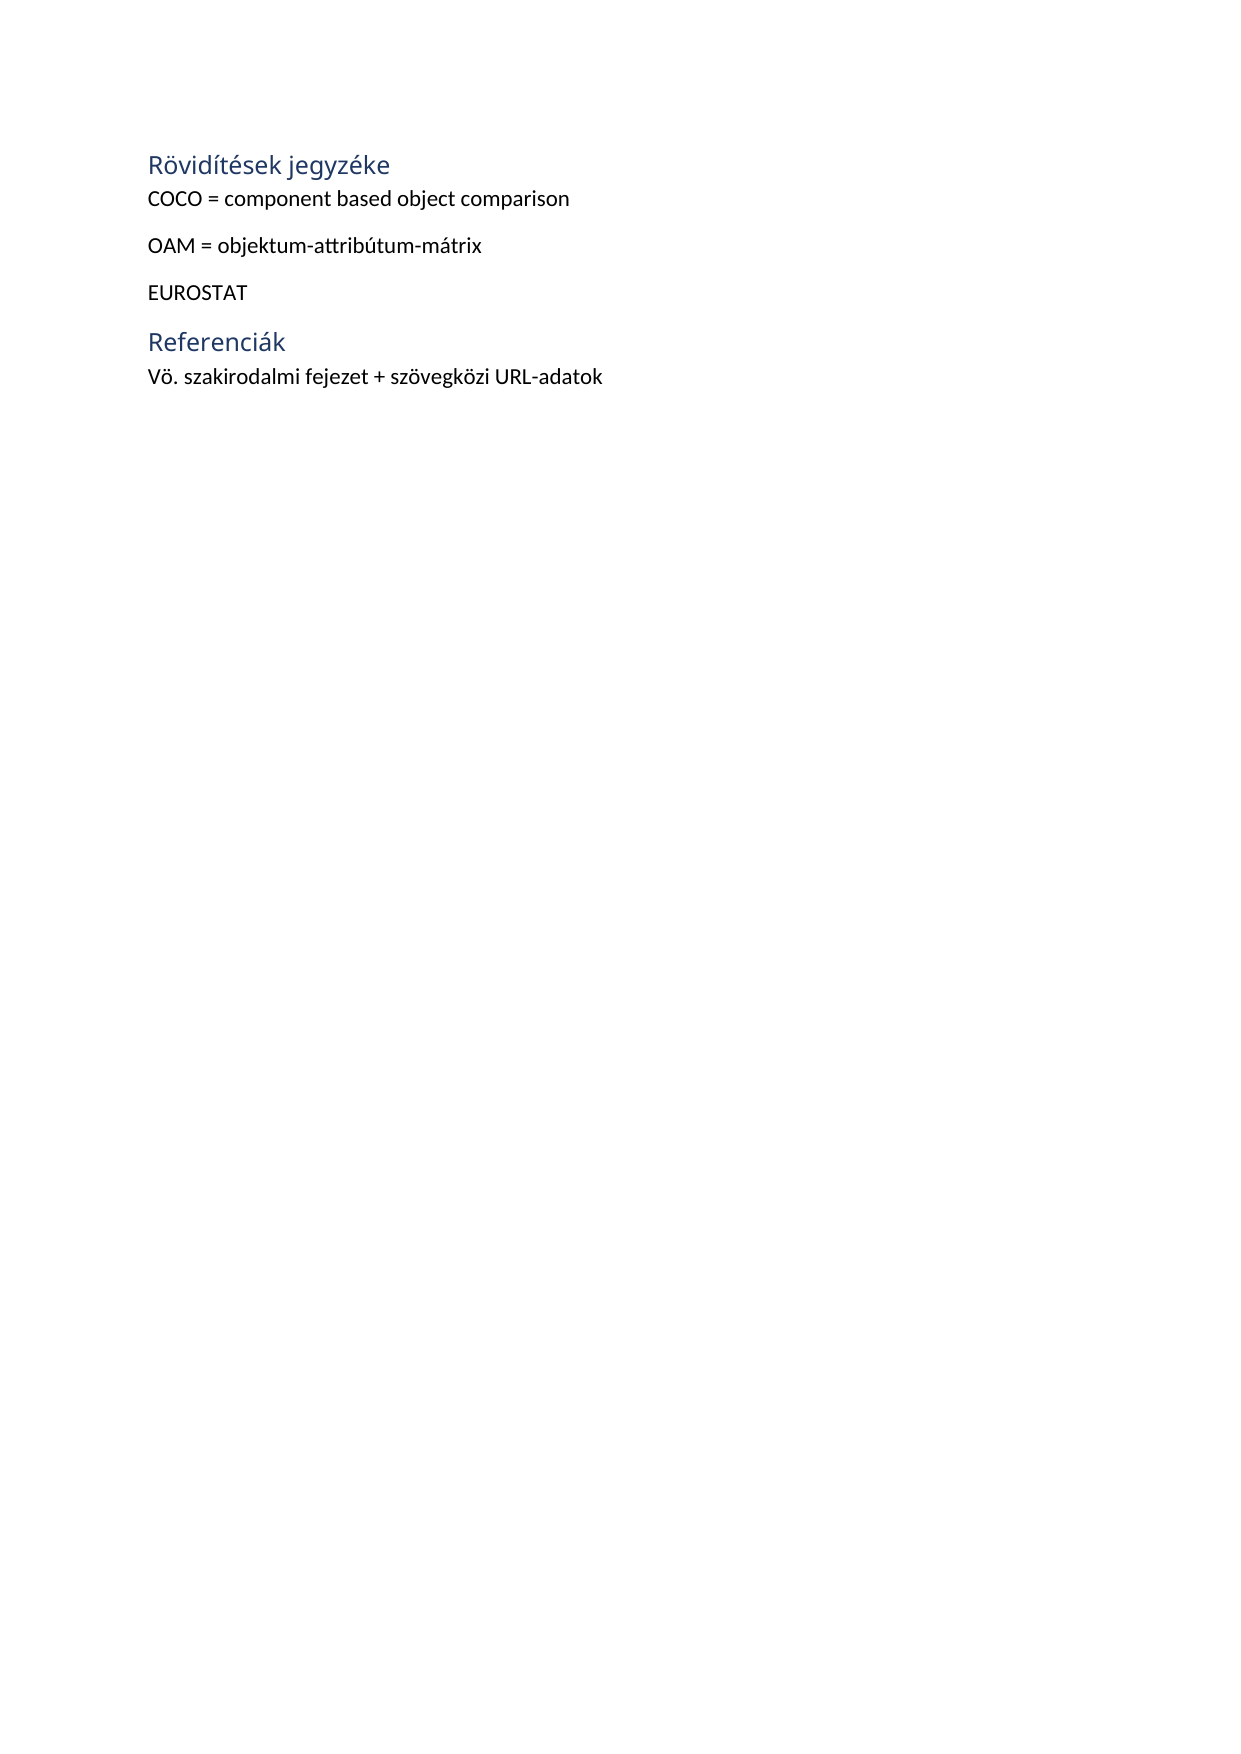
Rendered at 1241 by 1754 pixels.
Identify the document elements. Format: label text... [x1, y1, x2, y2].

text OAM = objektum-attribútum-mátrix [148, 231, 1093, 259]
text COCO = component based object comparison [148, 184, 1093, 212]
subtitle Referenciák [148, 325, 1093, 359]
text EUROSTAT [148, 278, 1093, 306]
subtitle Rövidítések jegyzéke [148, 148, 1093, 182]
text Vö. szakirodalmi fejezet + szövegközi URL-adatok [148, 362, 1093, 390]
